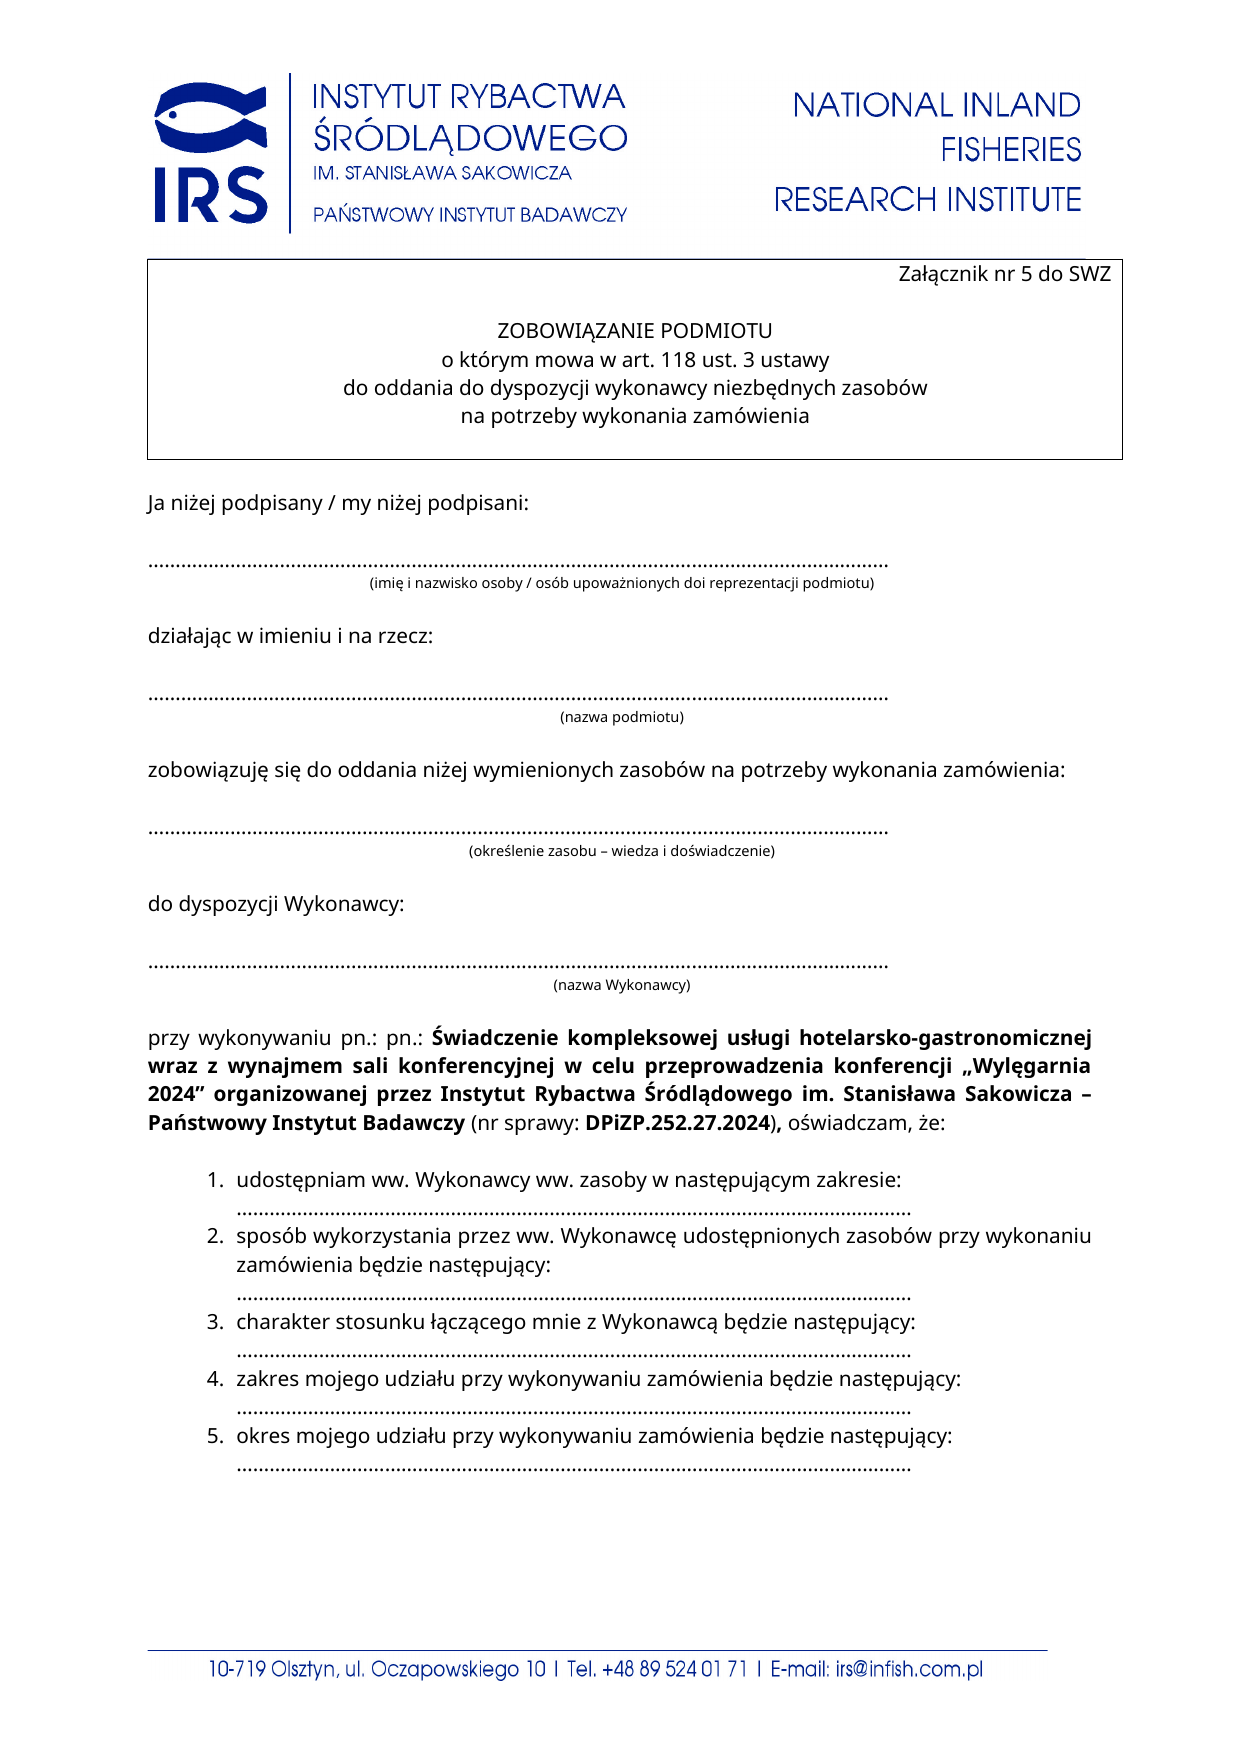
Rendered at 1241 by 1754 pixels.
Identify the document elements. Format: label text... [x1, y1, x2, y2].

list udostępniam ww. Wykonawcy ww. zasoby w następującym zakresie: [207, 1165, 1093, 1193]
text Ja niżej podpisany / my niżej podpisani: [148, 488, 1093, 516]
list charakter stosunku łączącego mnie z Wykonawcą będzie następujący: [207, 1307, 1093, 1335]
text (imię i nazwisko osoby / osób upoważnionych doi reprezentacji podmiotu) [148, 573, 1093, 593]
table_cell ZOBOWIĄZANIE PODMIOTU o którym mowa w art. 118 ust. 3 ustawy do oddania do dyspozycji wykonawcy niezbędnych zasobów na potrzeby wykonania zamówienia [148, 316, 1122, 458]
text (nazwa podmiotu) [148, 707, 1093, 727]
text ……………………………………………………………………………………………………………………… [148, 946, 1093, 974]
list …………………………………………………………………………………………………………… [236, 1392, 1093, 1421]
list …………………………………………………………………………………………………………… [236, 1278, 1093, 1307]
text ……………………………………………………………………………………………………………………… [148, 678, 1093, 707]
text przy wykonywaniu pn.: pn.: Świadczenie kompleksowej usługi hotelarsko-gastronomicznej wraz z wynajmem sali konferencyjnej w celu przeprowadzenia konferencji „Wylęgarnia 2024” organizowanej przez Instytut Rybactwa Śródlądowego im. Stanisława Sakowicza – Państwowy Instytut Badawczy (nr sprawy: DPiZP.252.27.2024), oświadczam, że: [148, 1023, 1093, 1136]
picture [147, 73, 1086, 259]
text (określenie zasobu – wiedza i doświadczenie) [148, 841, 1093, 861]
text do dyspozycji Wykonawcy: [148, 889, 1093, 917]
text ……………………………………………………………………………………………………………………… [148, 812, 1093, 841]
text (nazwa Wykonawcy) [148, 974, 1093, 994]
list …………………………………………………………………………………………………………… [236, 1335, 1093, 1364]
text ……………………………………………………………………………………………………………………… [148, 545, 1093, 573]
text działając w imieniu i na rzecz: [148, 622, 1093, 650]
text zobowiązuję się do oddania niżej wymienionych zasobów na potrzeby wykonania zamówienia: [148, 755, 1093, 784]
table_header Załącznik nr 5 do SWZ [148, 260, 1122, 316]
list …………………………………………………………………………………………………………… [236, 1449, 1093, 1478]
list …………………………………………………………………………………………………………… [236, 1193, 1093, 1222]
picture [147, 1650, 1048, 1681]
list zakres mojego udziału przy wykonywaniu zamówienia będzie następujący: [207, 1364, 1093, 1392]
list sposób wykorzystania przez ww. Wykonawcę udostępnionych zasobów przy wykonaniu zamówienia będzie następujący: [207, 1222, 1093, 1278]
list okres mojego udziału przy wykonywaniu zamówienia będzie następujący: [207, 1421, 1093, 1449]
